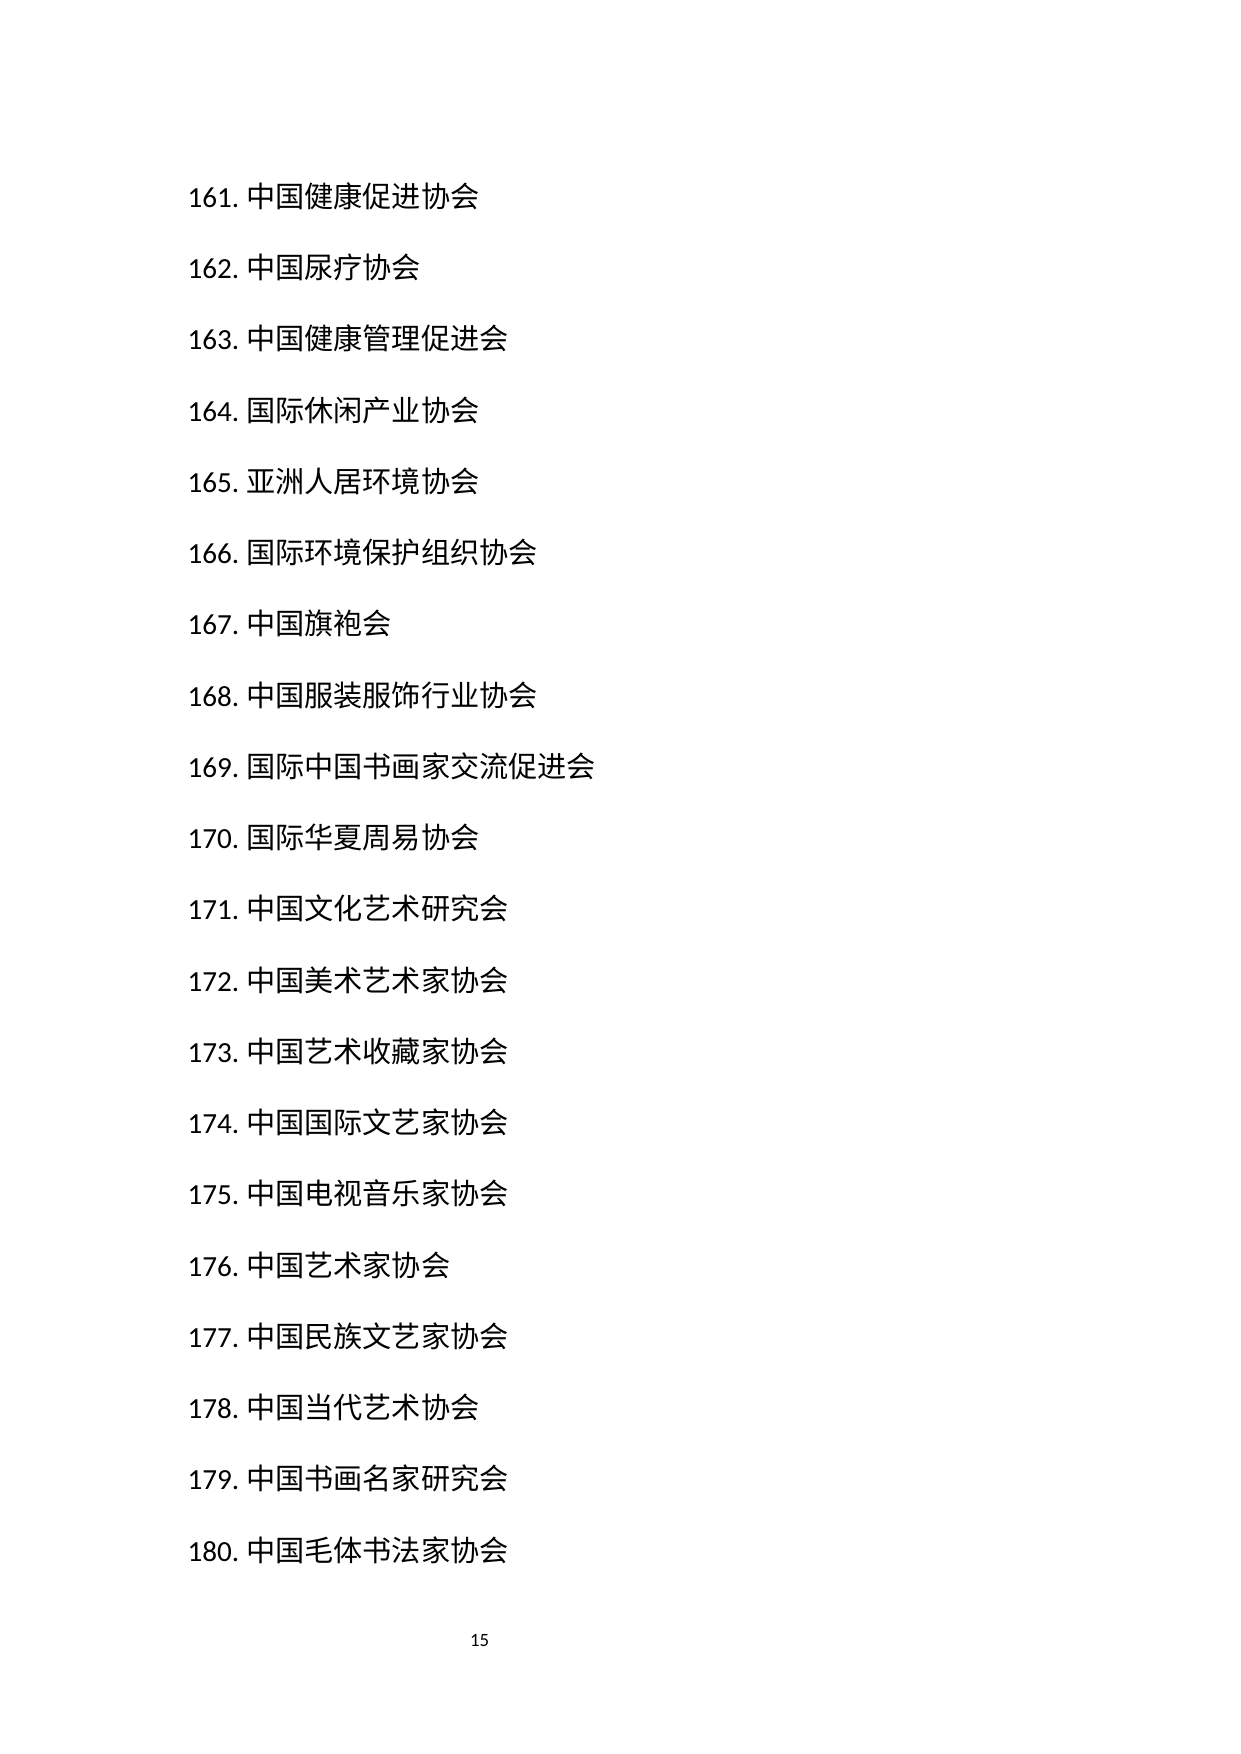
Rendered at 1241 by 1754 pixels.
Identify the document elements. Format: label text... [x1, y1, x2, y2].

text 167. 中国旗袍会 [187, 589, 1053, 654]
text 163. 中国健康管理促进会 [187, 304, 1053, 369]
text 180. 中国毛体书法家协会 [187, 1516, 1053, 1581]
text 177. 中国民族文艺家协会 [187, 1302, 1053, 1367]
text 165. 亚洲人居环境协会 [187, 447, 1053, 512]
text 162. 中国尿疗协会 [187, 233, 1053, 298]
text 170. 国际华夏周易协会 [187, 803, 1053, 868]
text 171. 中国文化艺术研究会 [187, 874, 1053, 939]
text 169. 国际中国书画家交流促进会 [187, 732, 1053, 797]
text 175. 中国电视音乐家协会 [187, 1159, 1053, 1224]
text 179. 中国书画名家研究会 [187, 1444, 1053, 1509]
text 161. 中国健康促进协会 [187, 162, 1053, 227]
text 178. 中国当代艺术协会 [187, 1373, 1053, 1438]
text 168. 中国服装服饰行业协会 [187, 661, 1053, 726]
text 164. 国际休闲产业协会 [187, 376, 1053, 441]
text 174. 中国国际文艺家协会 [187, 1088, 1053, 1153]
text 172. 中国美术艺术家协会 [187, 946, 1053, 1011]
text 166. 国际环境保护组织协会 [187, 518, 1053, 583]
text 173. 中国艺术收藏家协会 [187, 1017, 1053, 1082]
text 176. 中国艺术家协会 [187, 1231, 1053, 1296]
